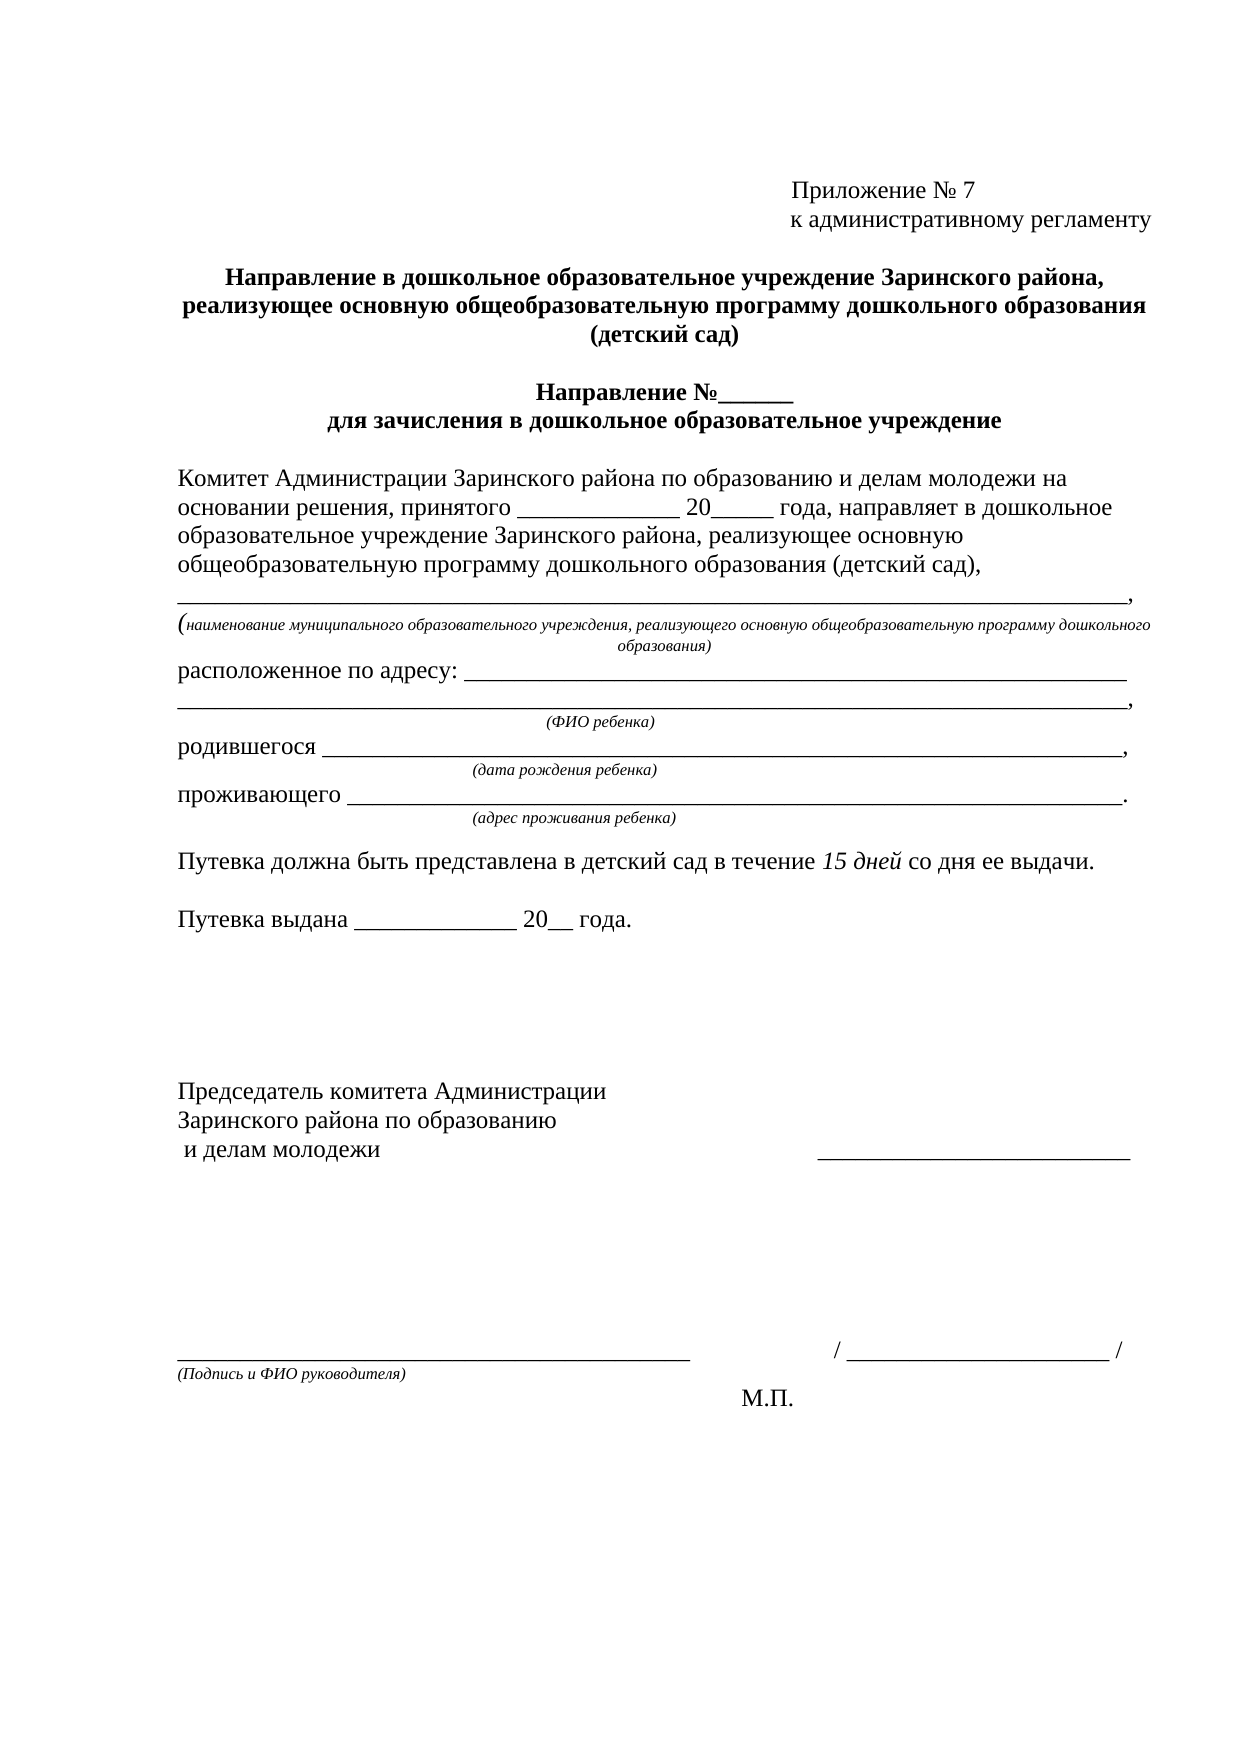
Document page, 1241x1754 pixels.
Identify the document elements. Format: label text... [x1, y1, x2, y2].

text родившегося ________________________________________________________________, [177, 731, 1152, 760]
text расположенное по адресу: _____________________________________________________ [177, 655, 1152, 683]
text к административному регламенту [177, 204, 1152, 233]
text (дата рождения ребенка) [398, 760, 1152, 779]
text М.П. [177, 1383, 1152, 1412]
text Заринского района по образованию [177, 1105, 1152, 1134]
text Путевка выдана _____________ 20__ года. [177, 904, 1152, 933]
text и делам молодежи _________________________ [177, 1134, 1152, 1163]
text (адрес проживания ребенка) [398, 808, 1152, 827]
text Комитет Администрации Заринского района по образованию и делам молодежи на основании решения, принятого _____________ 20_____ года, направляет в дошкольное образовательное учреждение Заринского района, реализующее основную общеобразовательную программу дошкольного образования (детский сад), ____________________________________________________________________________, [177, 463, 1152, 607]
text _________________________________________ / _____________________ / [177, 1335, 1152, 1364]
text Путевка должна быть представлена в детский сад в течение 15 дней со дня ее выдачи. [177, 846, 1152, 875]
text Председатель комитета Администрации [177, 1076, 1152, 1105]
text (ФИО ребенка) [472, 712, 1152, 731]
text Приложение № 7 [177, 176, 1152, 204]
text (наименование муниципального образовательного учреждения, реализующего основную общеобразовательную программу дошкольного образования) [177, 607, 1152, 655]
text (Подпись и ФИО руководителя) [177, 1364, 1152, 1383]
text Направление в дошкольное образовательное учреждение Заринского района, реализующее основную общеобразовательную программу дошкольного образования (детский сад) [177, 262, 1152, 348]
text проживающего ______________________________________________________________. [177, 779, 1152, 808]
text для зачисления в дошкольное образовательное учреждение [177, 406, 1152, 434]
text ____________________________________________________________________________, [177, 683, 1152, 712]
text Направление №______ [177, 377, 1152, 406]
